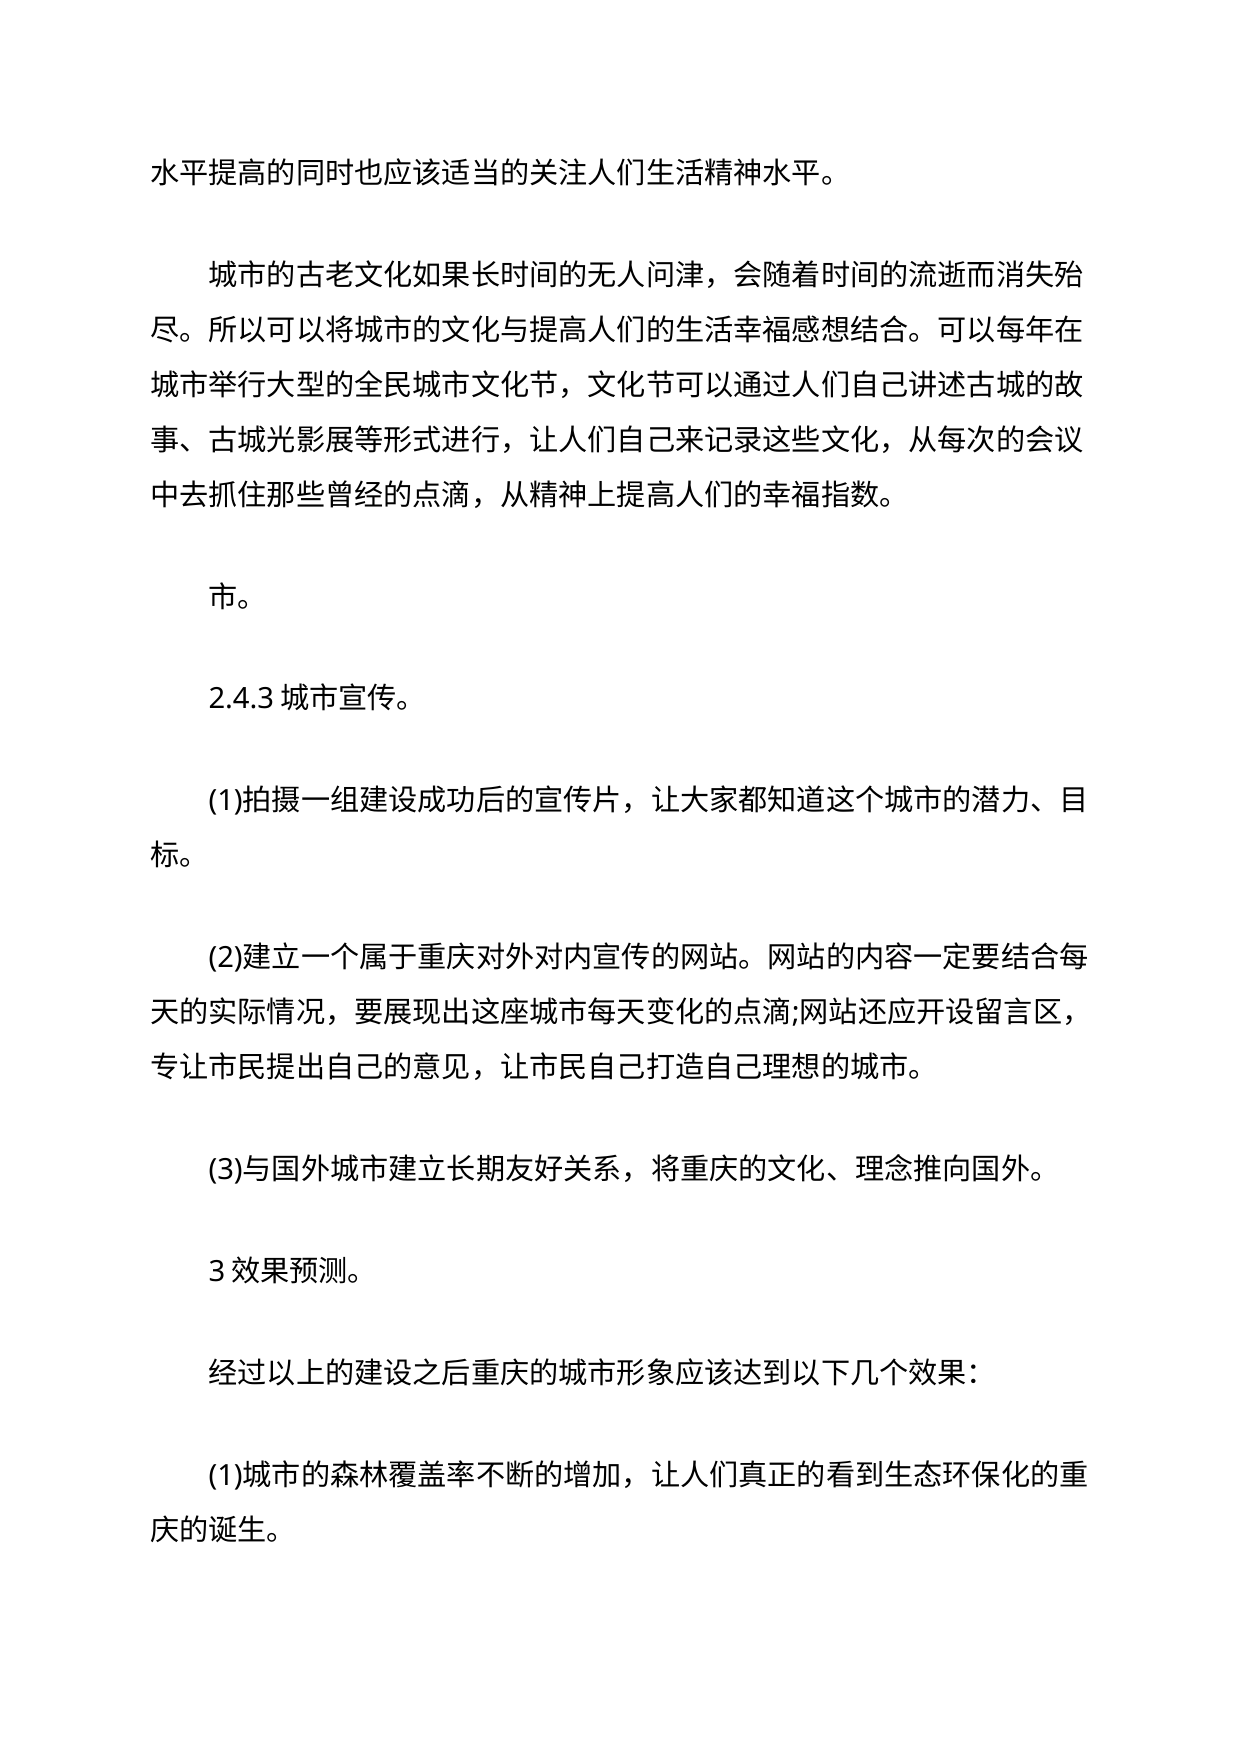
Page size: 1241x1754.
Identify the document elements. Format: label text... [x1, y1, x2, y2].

text (1)拍摄一组建设成功后的宣传片，让大家都知道这个城市的潜力、目标。 [150, 777, 1090, 874]
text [150, 150, 1090, 192]
text 3效果预测。 [150, 1247, 1090, 1290]
text (1)城市的森林覆盖率不断的增加，让人们真正的看到生态环保化的重庆的诞生。 [150, 1451, 1090, 1548]
text 城市的古老文化如果长时间的无人问津，会随着时间的流逝而消失殆尽。所以可以将城市的文化与提高人们的生活幸福感想结合。可以每年在城市举行大型的全民城市文化节，文化节可以通过人们自己讲述古城的故事、古城光影展等形式进行，让人们自己来记录这些文化，从每次的会议中去抓住那些曾经的点滴，从精神上提高人们的幸福指数。 [150, 252, 1090, 514]
text (2)建立一个属于重庆对外对内宣传的网站。网站的内容一定要结合每天的实际情况，要展现出这座城市每天变化的点滴;网站还应开设留言区，专让市民提出自己的意见，让市民自己打造自己理想的城市。 [150, 934, 1090, 1086]
text 市。 [150, 573, 1090, 615]
text 经过以上的建设之后重庆的城市形象应该达到以下几个效果： [150, 1349, 1090, 1392]
text 2.4.3城市宣传。 [150, 675, 1090, 717]
text (3)与国外城市建立长期友好关系，将重庆的文化、理念推向国外。 [150, 1145, 1090, 1188]
